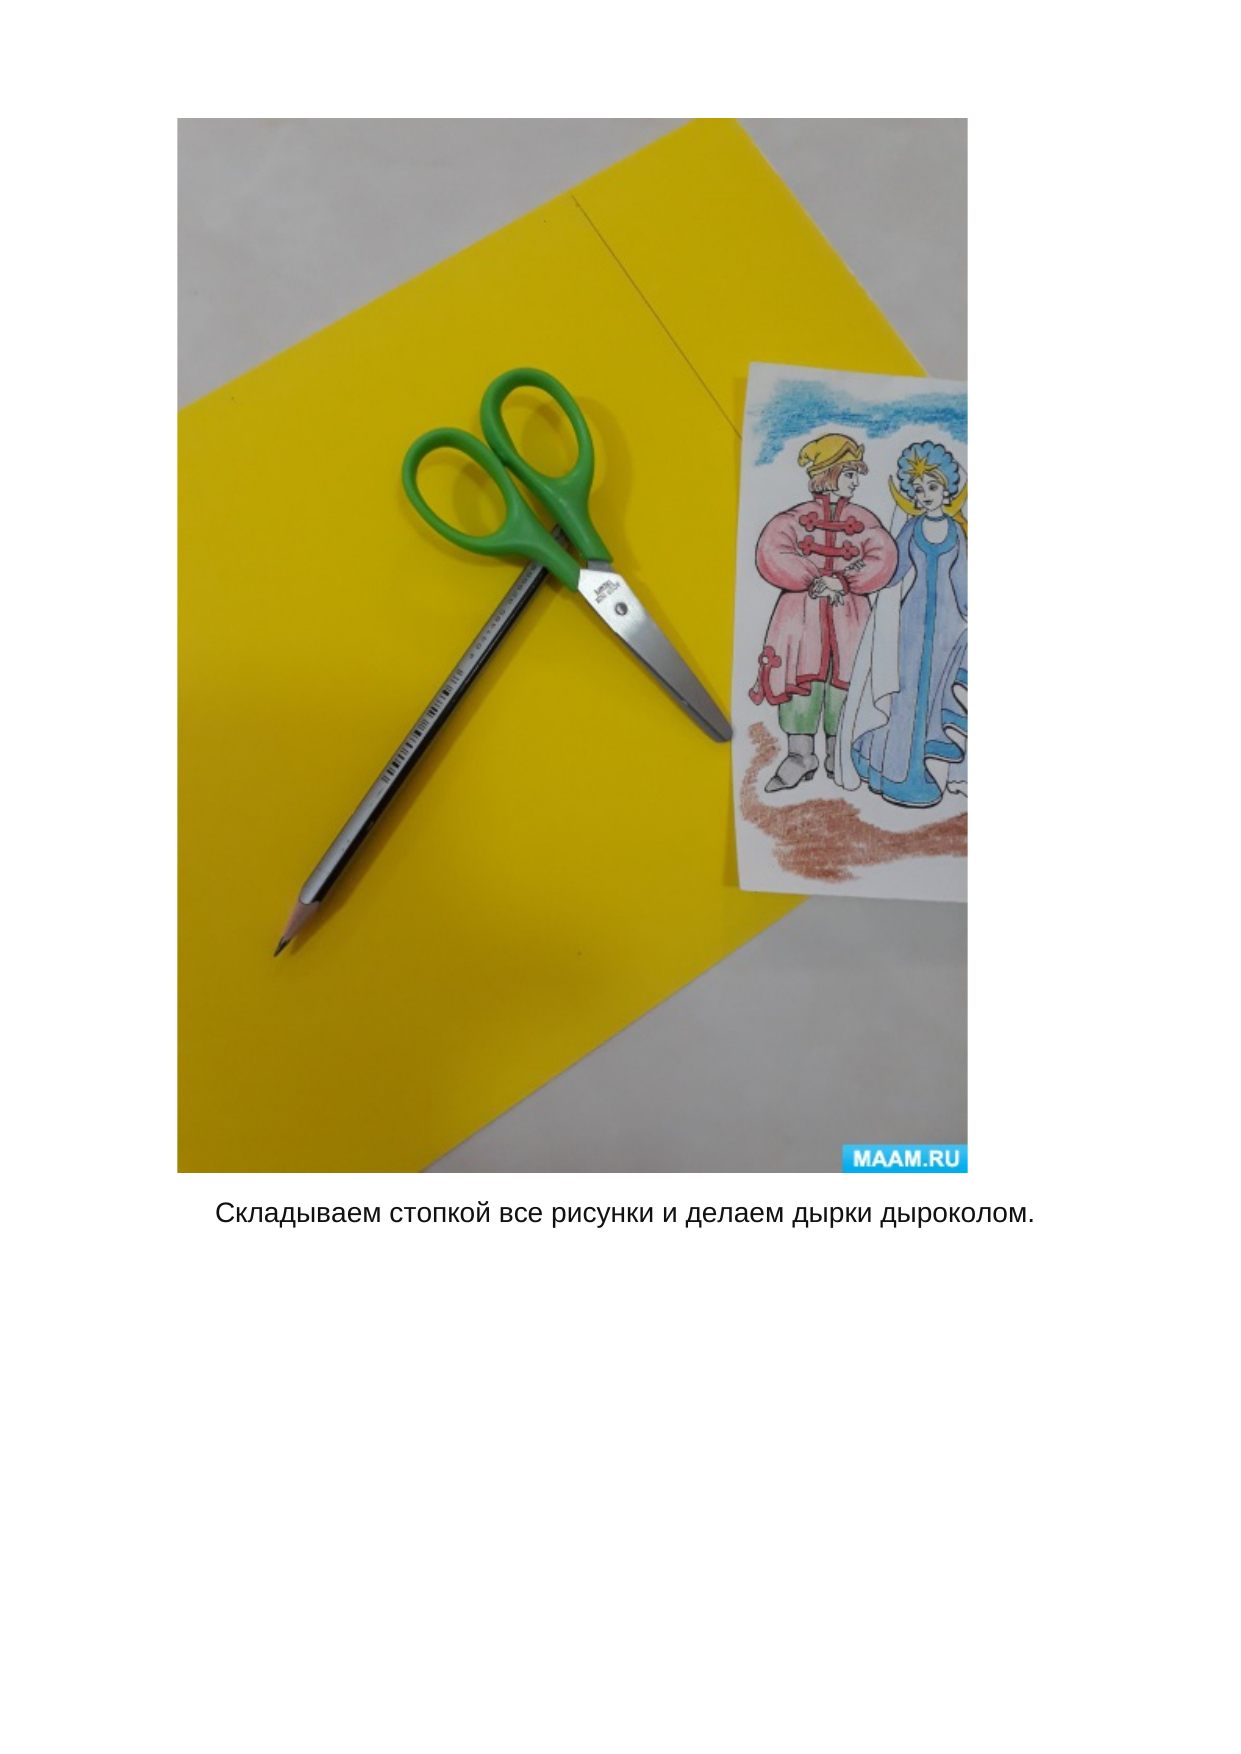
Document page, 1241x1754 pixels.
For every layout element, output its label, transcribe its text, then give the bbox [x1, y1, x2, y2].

text Складываем стопкой все рисунки и делаем дырки дыроколом. [177, 1196, 1152, 1229]
picture [177, 118, 968, 1173]
